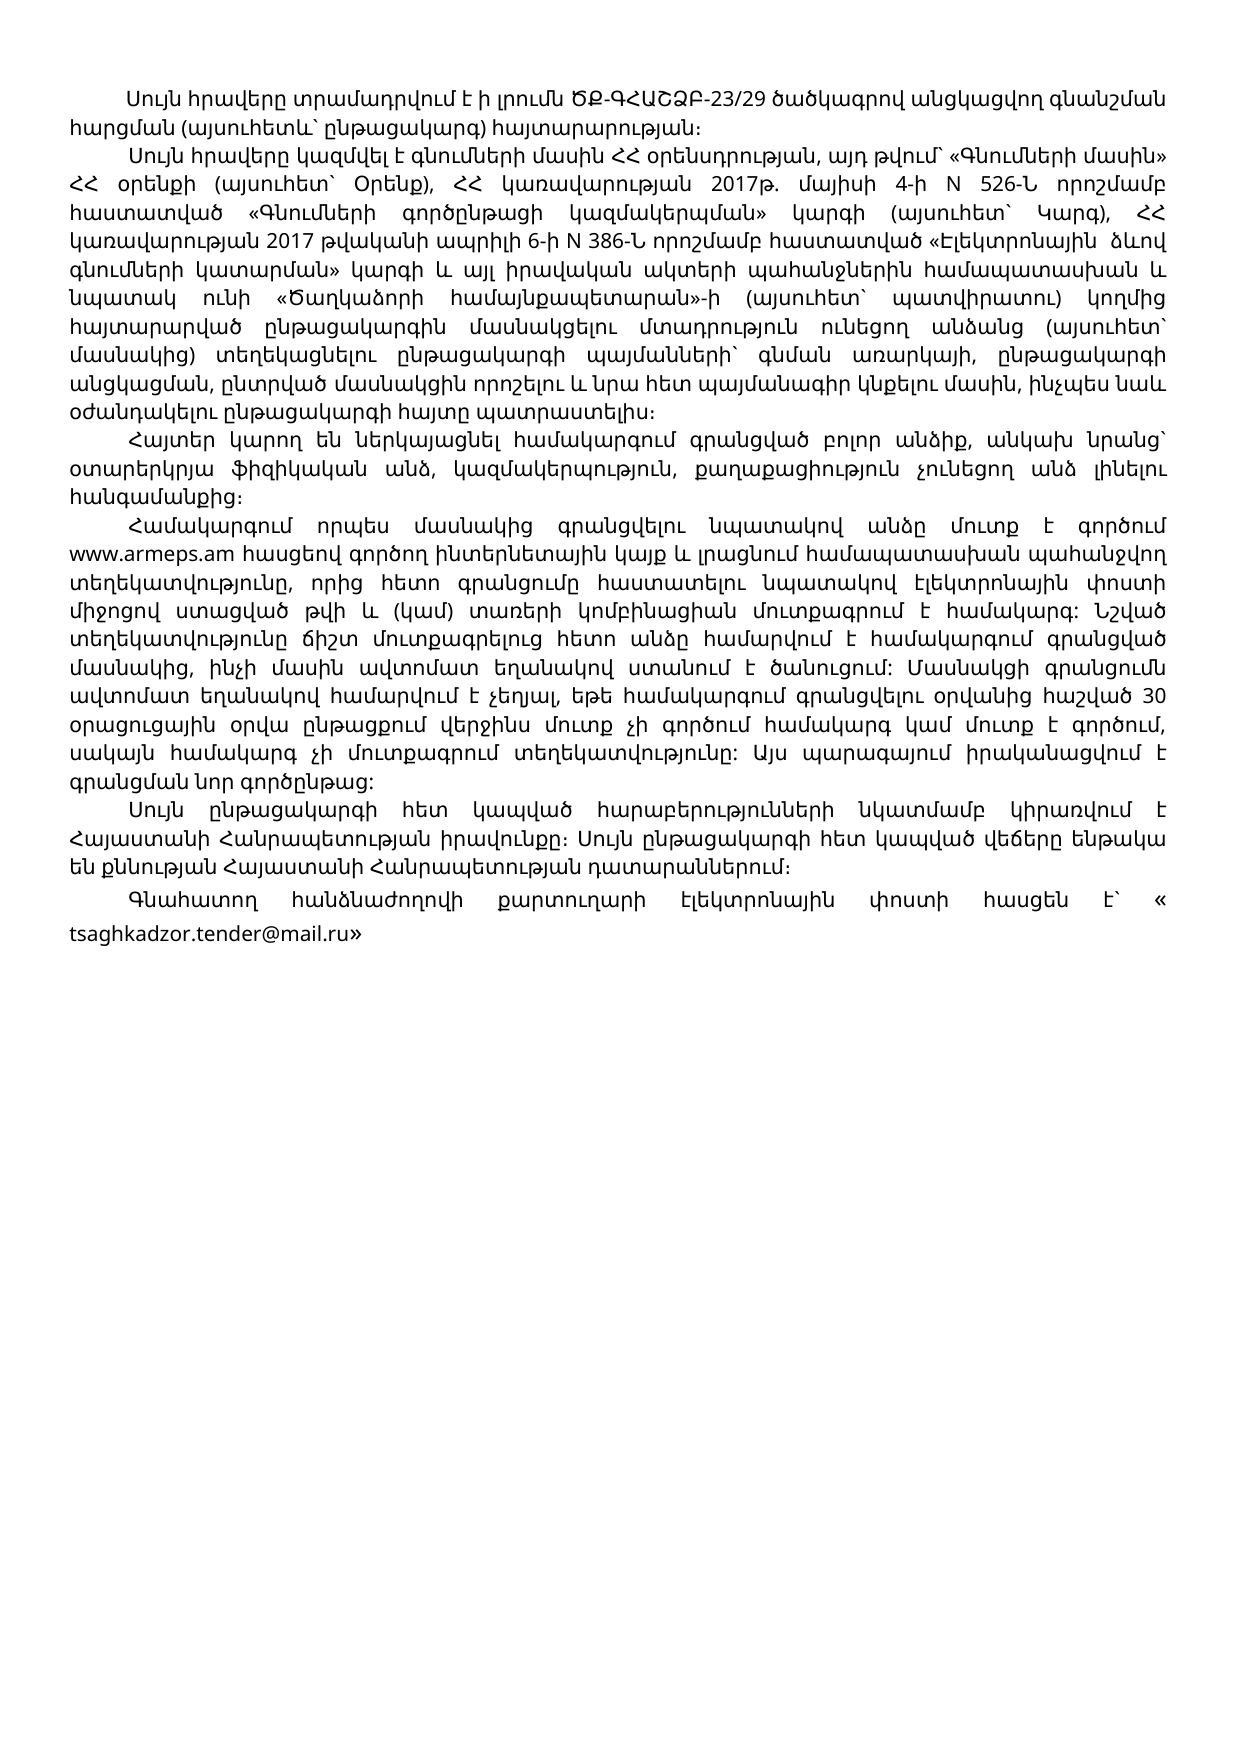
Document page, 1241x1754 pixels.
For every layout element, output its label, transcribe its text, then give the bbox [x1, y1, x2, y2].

text Սույն ընթացակարգի հետ կապված հարաբերությունների նկատմամբ կիրառվում է Հայաստանի Հանրապետության իրավունքը։ Սույն ընթացակարգի հետ կապված վեճերը ենթակա են քննության Հայաստանի Հանրապետության դատարաններում։ [69, 795, 1167, 881]
text Գնահատող հանձնաժողովի քարտուղարի էլեկտրոնային փոստի հասցեն է` « tsaghkadzor.tender@mail.ru» [69, 881, 1167, 949]
text Հայտեր կարող են ներկայացնել համակարգում գրանցված բոլոր անձիք, անկախ նրանց` օտարերկրյա ֆիզիկական անձ, կազմակերպություն, քաղաքացիություն չունեցող անձ լինելու հանգամանքից։ [69, 426, 1167, 511]
text Համակարգում որպես մասնակից գրանցվելու նպատակով անձը մուտք է գործում www.armeps.am հասցեով գործող ինտերնետային կայք և լրացնում համապատասխան պահանջվող տեղեկատվությունը, որից հետո գրանցումը հաստատելու նպատակով էլեկտրոնային փոստի միջոցով ստացված թվի և (կամ) տառերի կոմբինացիան մուտքագրում է համակարգ: Նշված տեղեկատվությունը ճիշտ մուտքագրելուց հետո անձը համարվում է համակարգում գրանցված մասնակից, ինչի մասին ավտոմատ եղանակով ստանում է ծանուցում: Մասնակցի գրանցումն ավտոմատ եղանակով համարվում է չեղյալ, եթե համակարգում գրանցվելու օրվանից հաշված 30 օրացուցային օրվա ընթացքում վերջինս մուտք չի գործում համակարգ կամ մուտք է գործում, սակայն համակարգ չի մուտքագրում տեղեկատվությունը: Այս պարագայում իրականացվում է գրանցման նոր գործընթաց: [69, 511, 1167, 795]
text Սույն հրավերը տրամադրվում է ի լրումն ԾՔ-ԳՀԱՇՁԲ-23/29 ծածկագրով անցկացվող գնանշման հարցման (այսուհետև` ընթացակարգ) հայտարարության։ [69, 84, 1167, 141]
text Սույն հրավերը կազմվել է գնումների մասին ՀՀ օրենսդրության, այդ թվում` «Գնումների մասին» ՀՀ օրենքի (այսուհետ` Օրենք), ՀՀ կառավարության 2017թ. մայիսի 4-ի N 526-Ն որոշմամբ հաստատված «Գնումների գործընթացի կազմակերպման» կարգի (այսուհետ` Կարգ), ՀՀ կառավարության 2017 թվականի ապրիլի 6-ի N 386-Ն որոշմամբ հաստատված «Էլեկտրոնային ձևով գնումների կատարման» կարգի և այլ իրավական ակտերի պահանջներին համապատասխան և նպատակ ունի «Ծաղկաձորի համայնքապետարան»-ի (այսուհետ` պատվիրատու) կողմից հայտարարված ընթացակարգին մասնակցելու մտադրություն ունեցող անձանց (այսուհետ` մասնակից) տեղեկացնելու ընթացակարգի պայմանների` գնման առարկայի, ընթացակարգի անցկացման, ընտրված մասնակցին որոշելու և նրա հետ պայմանագիր կնքելու մասին, ինչպես նաև օժանդակելու ընթացակարգի հայտը պատրաստելիս։ [69, 141, 1167, 426]
